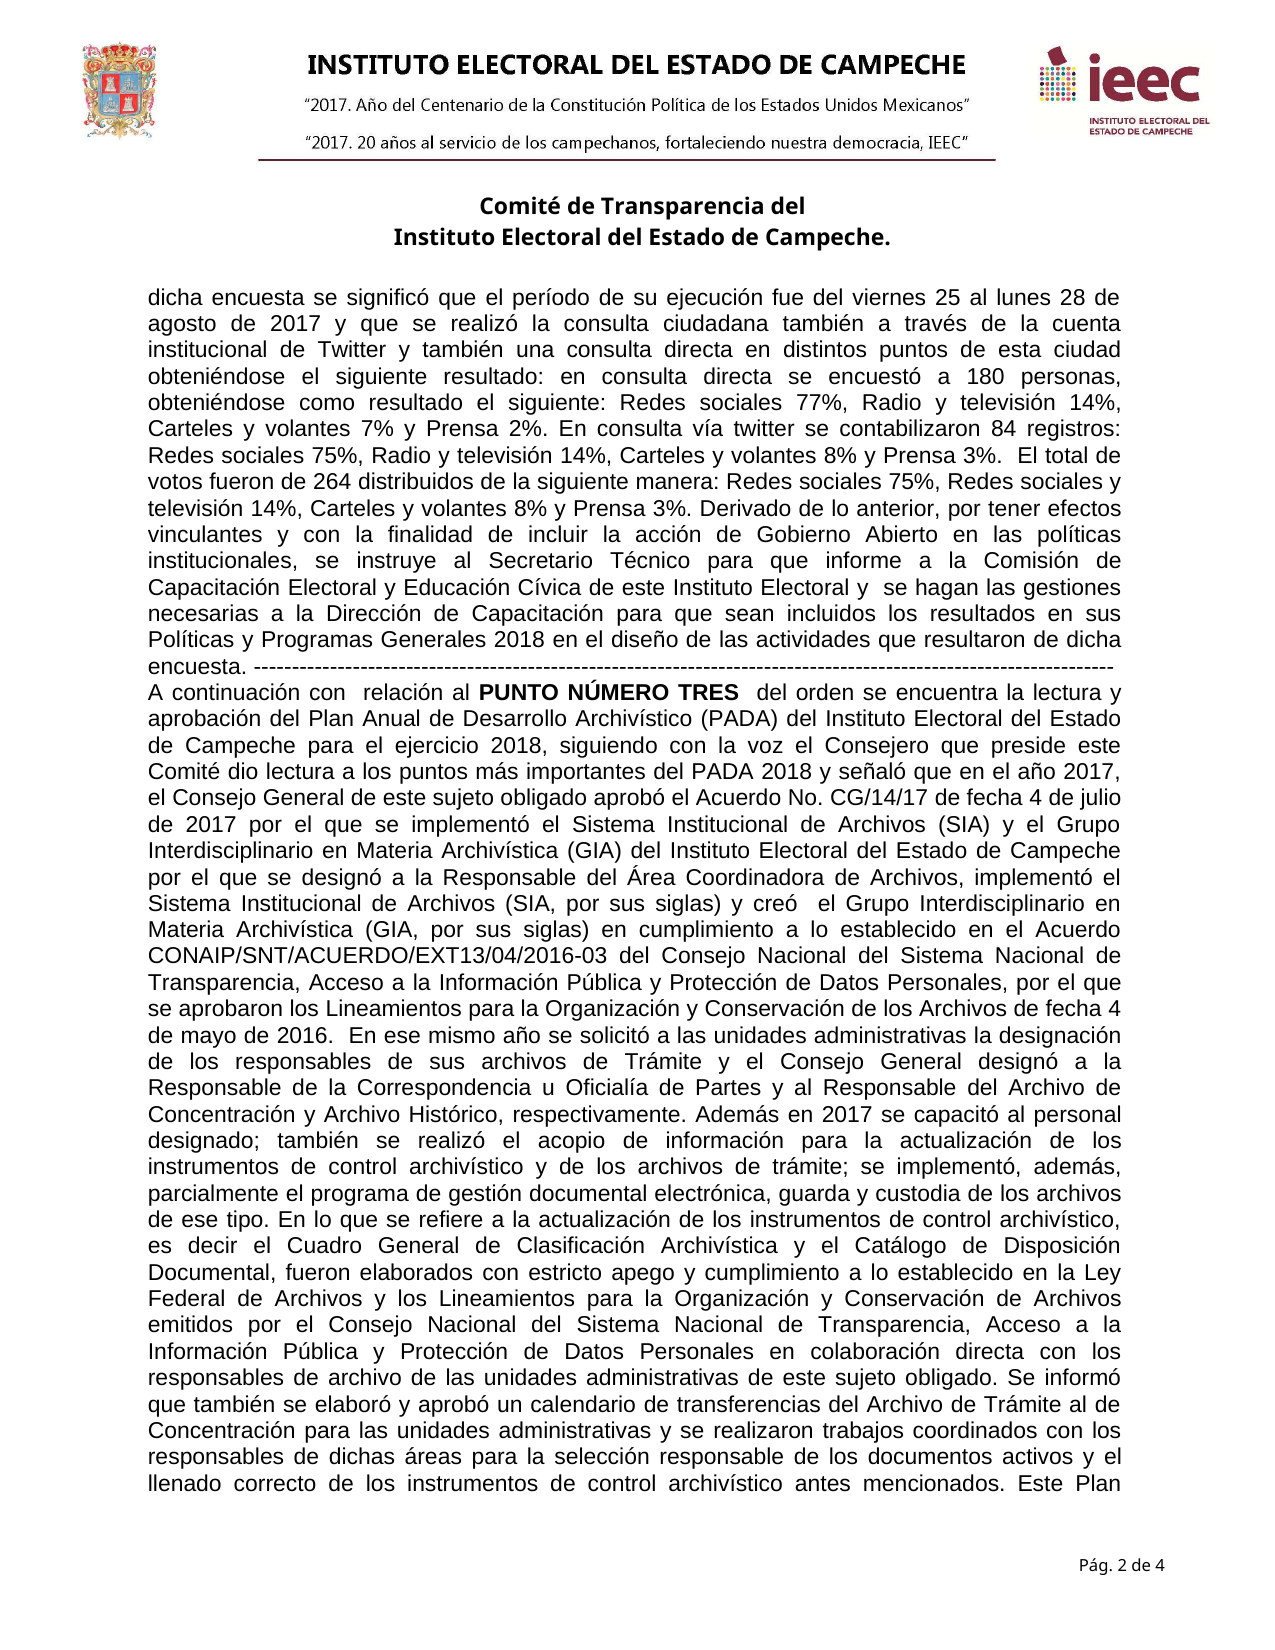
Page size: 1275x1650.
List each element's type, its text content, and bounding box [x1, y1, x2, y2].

picture [73, 28, 1216, 171]
